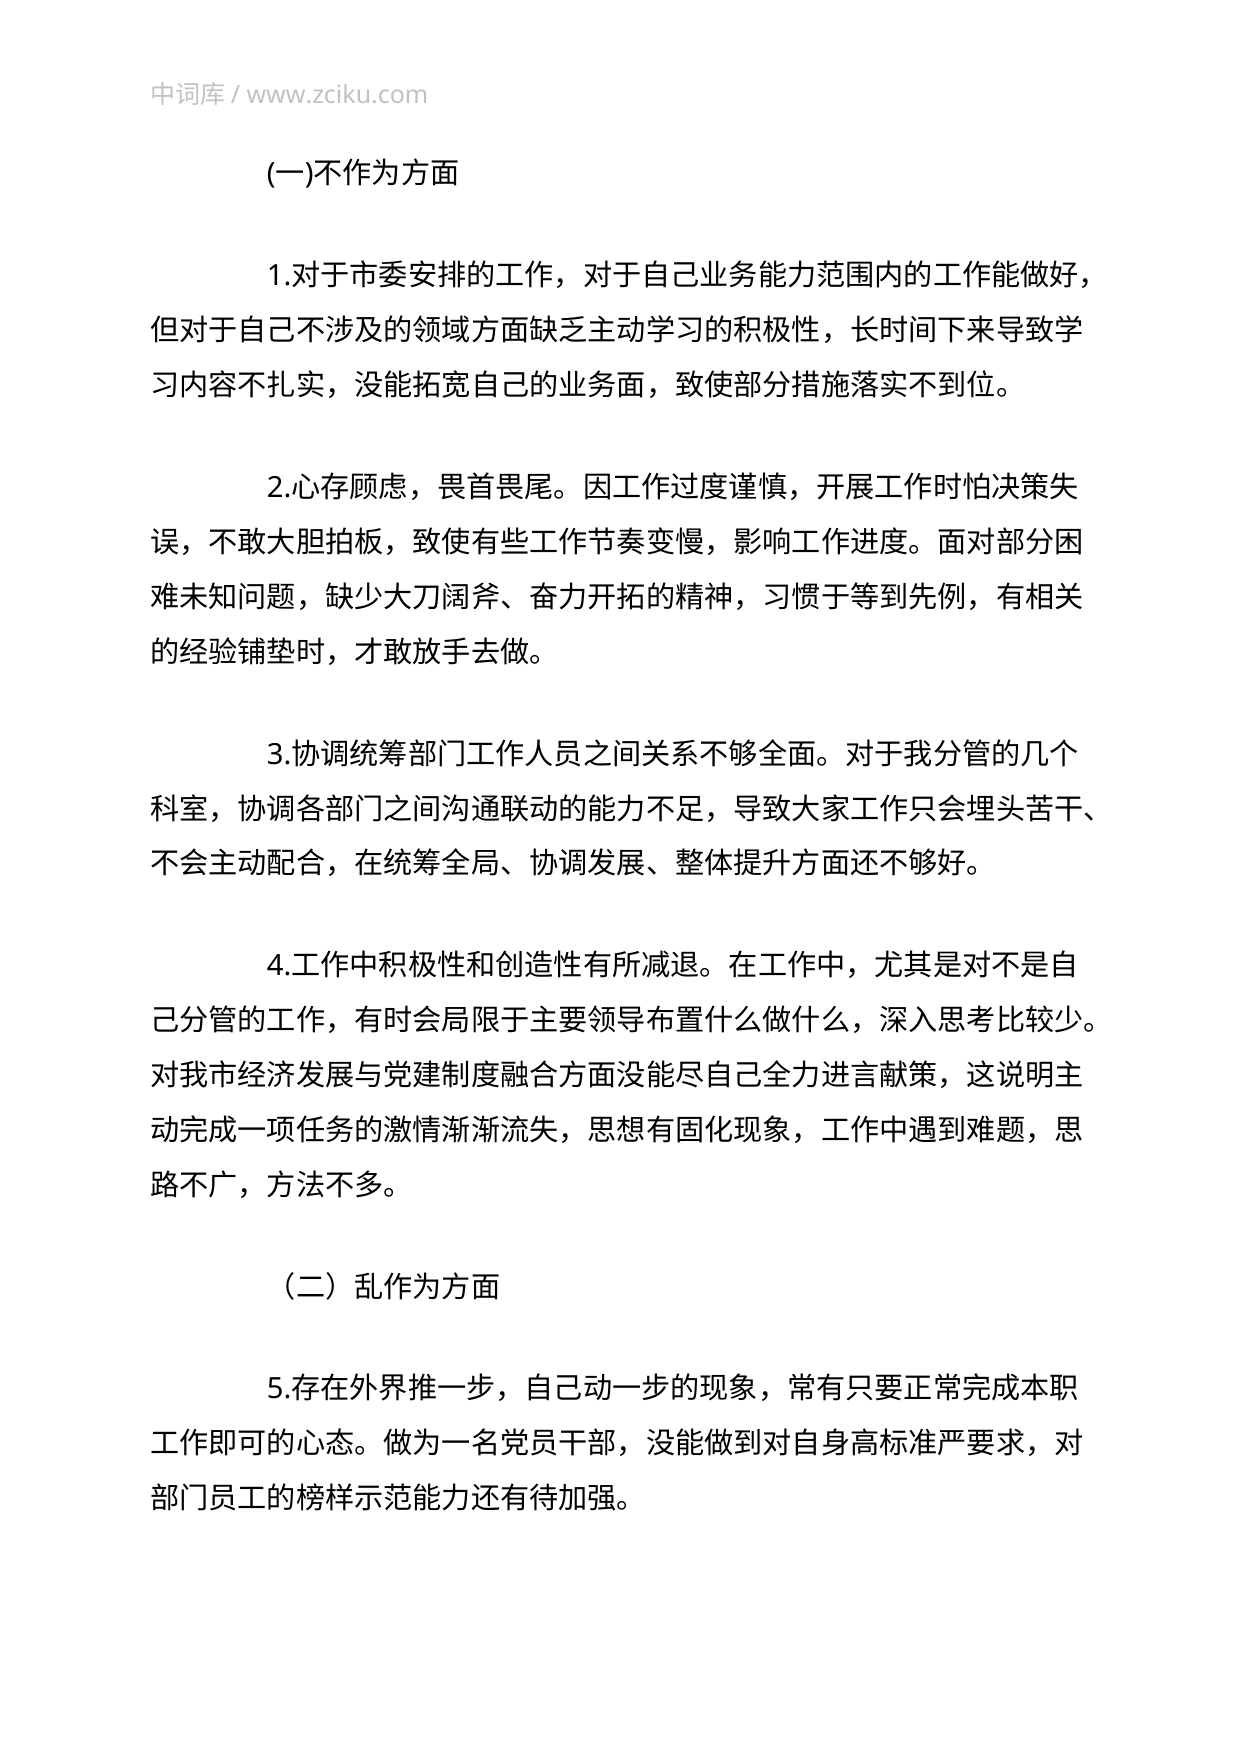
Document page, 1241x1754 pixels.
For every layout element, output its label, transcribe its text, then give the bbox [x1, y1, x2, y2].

text 5.存在外界推一步，自己动一步的现象，常有只要正常完成本职工作即可的心态。做为一名党员干部，没能做到对自身高标准严要求，对部门员工的榜样示范能力还有待加强。 [150, 1365, 1090, 1517]
text 2.心存顾虑，畏首畏尾。因工作过度谨慎，开展工作时怕决策失误，不敢大胆拍板，致使有些工作节奏变慢，影响工作进度。面对部分困难未知问题，缺少大刀阔斧、奋力开拓的精神，习惯于等到先例，有相关的经验铺垫时，才敢放手去做。 [150, 464, 1090, 671]
text (一)不作为方面 [150, 150, 1090, 192]
text 3.协调统筹部门工作人员之间关系不够全面。对于我分管的几个科室，协调各部门之间沟通联动的能力不足，导致大家工作只会埋头苦干、不会主动配合，在统筹全局、协调发展、整体提升方面还不够好。 [150, 730, 1090, 882]
text 4.工作中积极性和创造性有所减退。在工作中，尤其是对不是自己分管的工作，有时会局限于主要领导布置什么做什么，深入思考比较少。对我市经济发展与党建制度融合方面没能尽自己全力进言献策，这说明主动完成一项任务的激情渐渐流失，思想有固化现象，工作中遇到难题，思路不广，方法不多。 [150, 942, 1090, 1204]
text （二）乱作为方面 [150, 1263, 1090, 1306]
text 1.对于市委安排的工作，对于自己业务能力范围内的工作能做好，但对于自己不涉及的领域方面缺乏主动学习的积极性，长时间下来导致学习内容不扎实，没能拓宽自己的业务面，致使部分措施落实不到位。 [150, 252, 1090, 404]
